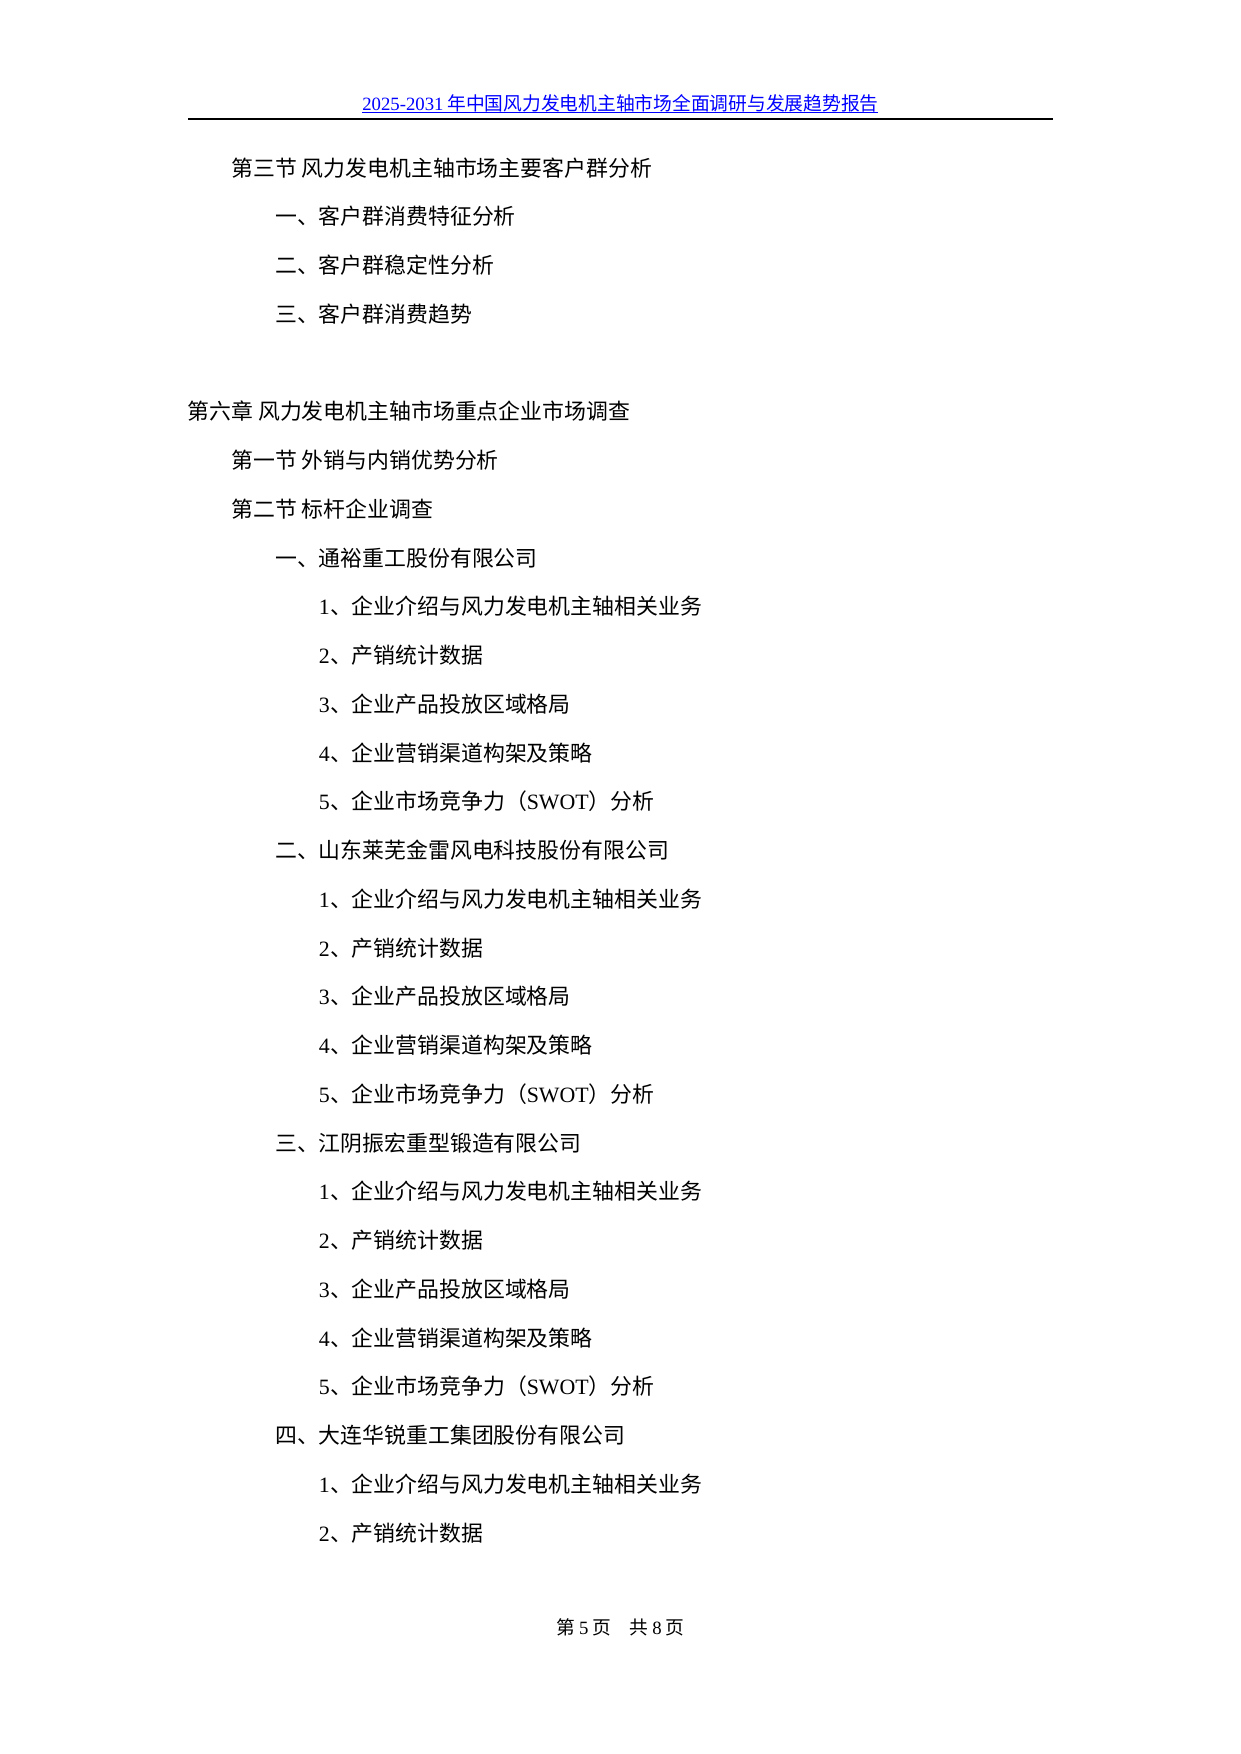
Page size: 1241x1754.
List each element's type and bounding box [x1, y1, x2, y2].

text [187, 150, 1053, 1548]
